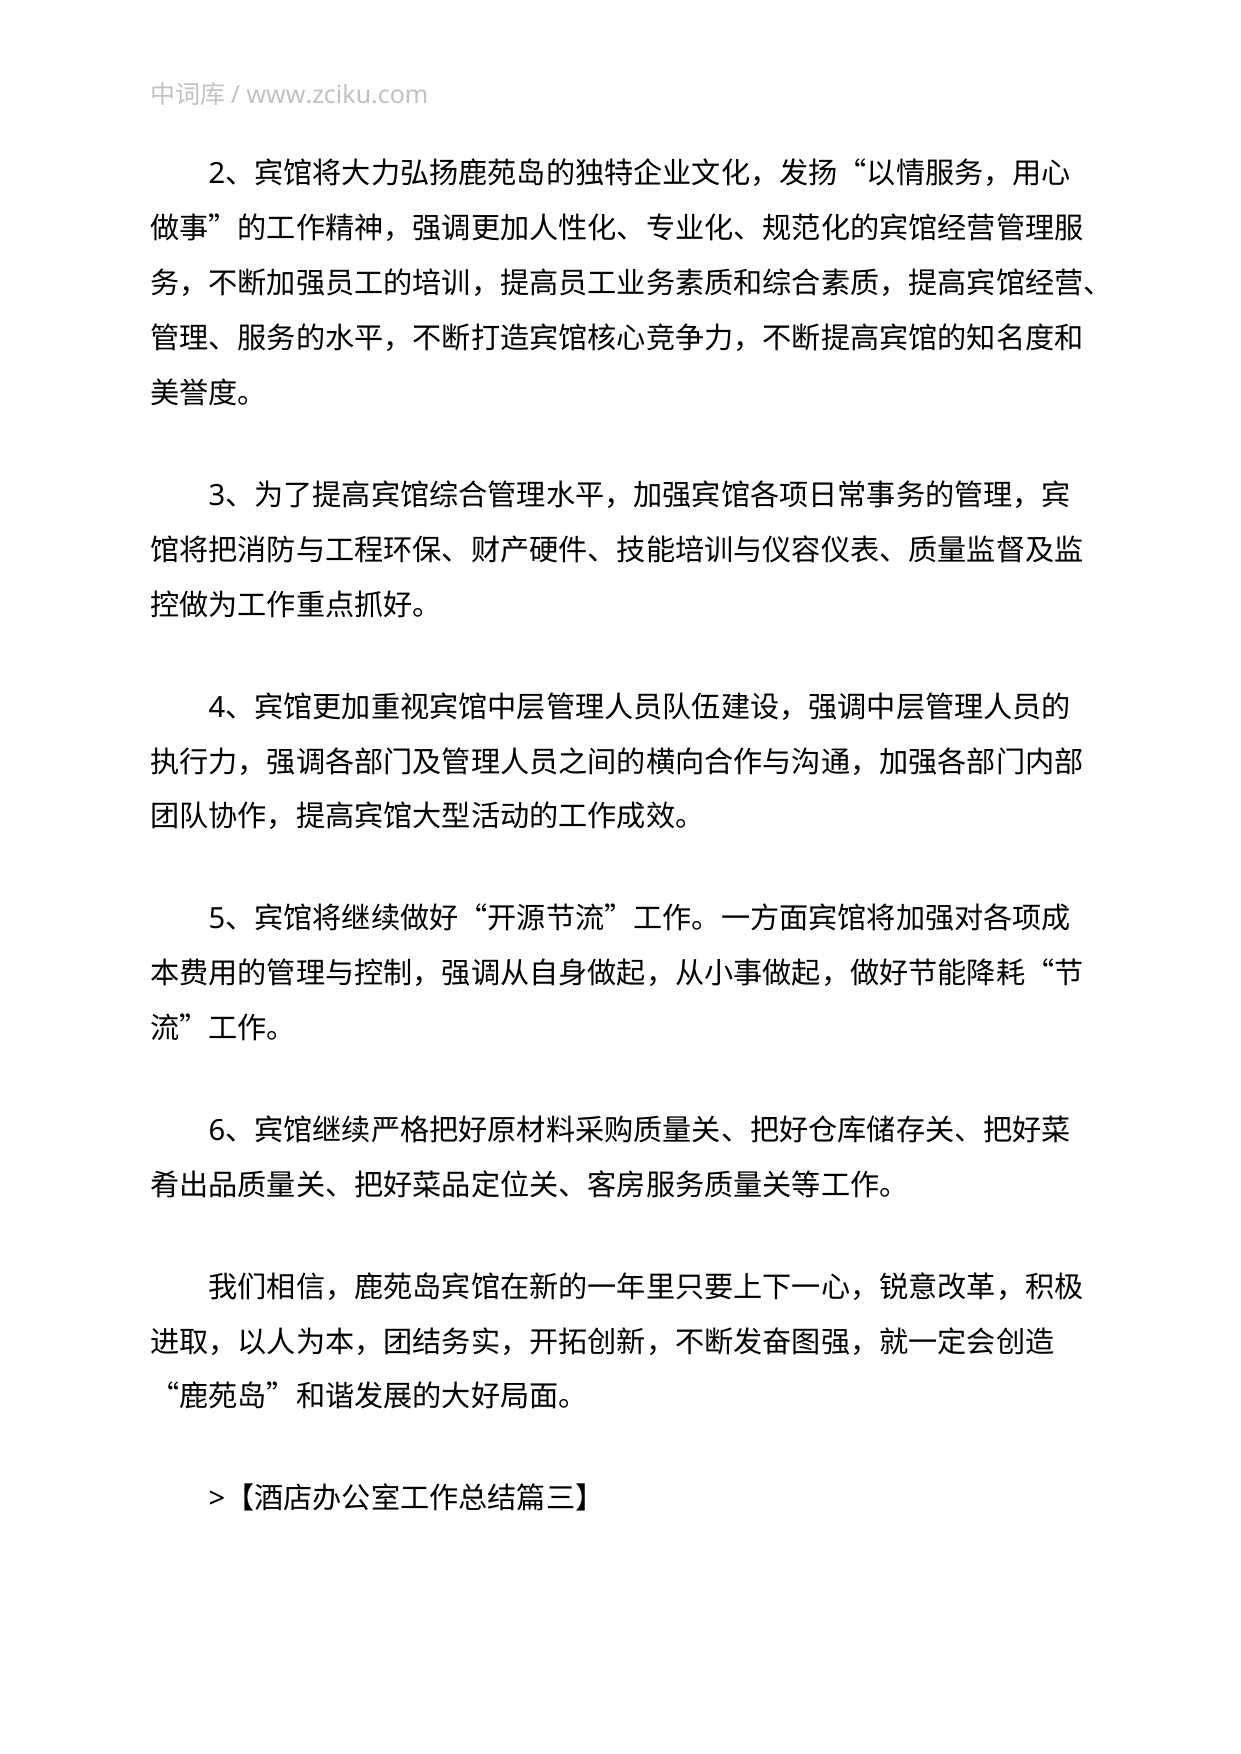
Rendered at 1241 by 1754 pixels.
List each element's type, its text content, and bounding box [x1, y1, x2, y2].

text 我们相信，鹿苑岛宾馆在新的一年里只要上下一心，锐意改革，积极进取，以人为本，团结务实，开拓创新，不断发奋图强，就一定会创造“鹿苑岛”和谐发展的大好局面。 [150, 1263, 1090, 1415]
text >【酒店办公室工作总结篇三】 [150, 1475, 1090, 1517]
text 4、宾馆更加重视宾馆中层管理人员队伍建设，强调中层管理人员的执行力，强调各部门及管理人员之间的横向合作与沟通，加强各部门内部团队协作，提高宾馆大型活动的工作成效。 [150, 683, 1090, 835]
text 3、为了提高宾馆综合管理水平，加强宾馆各项日常事务的管理，宾馆将把消防与工程环保、财产硬件、技能培训与仪容仪表、质量监督及监控做为工作重点抓好。 [150, 471, 1090, 624]
text 2、宾馆将大力弘扬鹿苑岛的独特企业文化，发扬“以情服务，用心做事”的工作精神，强调更加人性化、专业化、规范化的宾馆经营管理服务，不断加强员工的培训，提高员工业务素质和综合素质，提高宾馆经营、管理、服务的水平，不断打造宾馆核心竞争力，不断提高宾馆的知名度和美誉度。 [150, 150, 1090, 412]
text 5、宾馆将继续做好“开源节流”工作。一方面宾馆将加强对各项成本费用的管理与控制，强调从自身做起，从小事做起，做好节能降耗“节流”工作。 [150, 895, 1090, 1047]
text 6、宾馆继续严格把好原材料采购质量关、把好仓库储存关、把好菜肴出品质量关、把好菜品定位关、客房服务质量关等工作。 [150, 1106, 1090, 1204]
